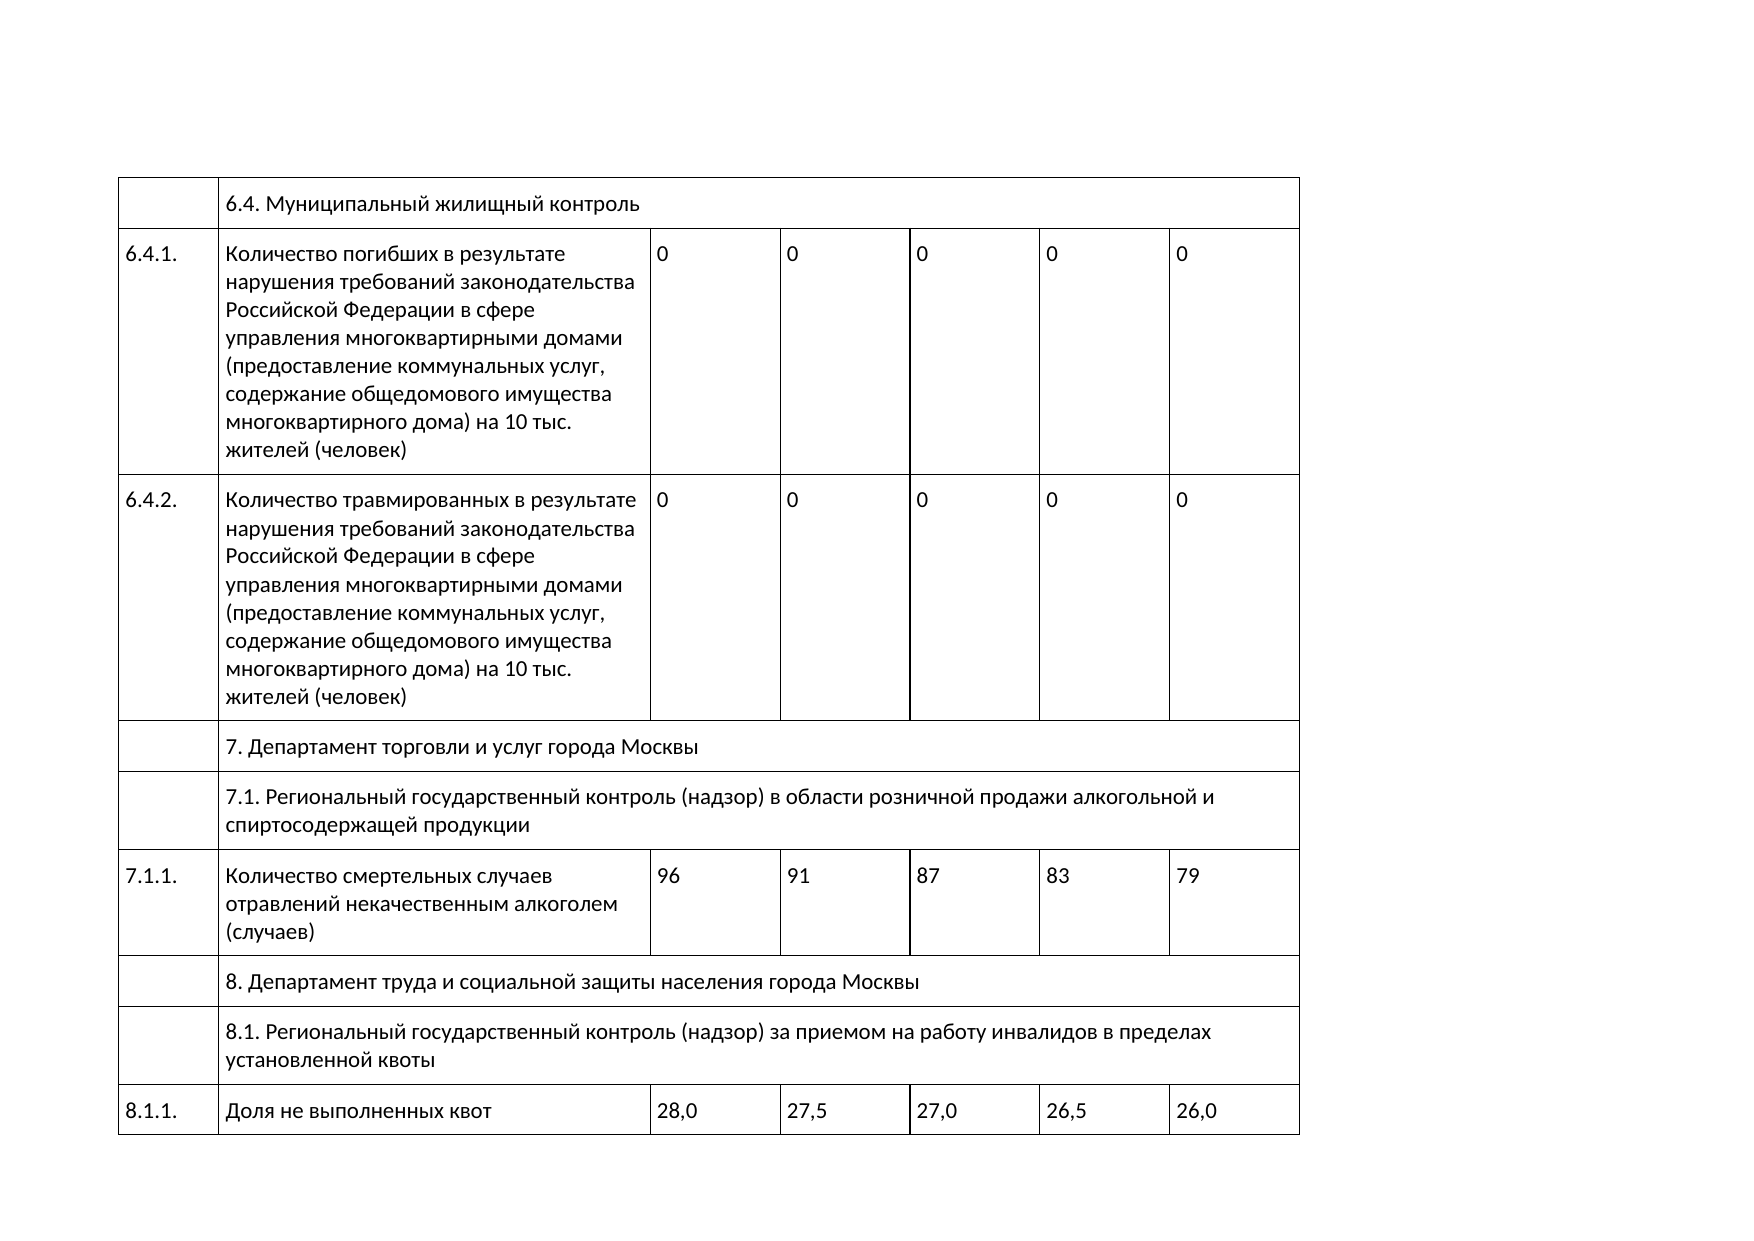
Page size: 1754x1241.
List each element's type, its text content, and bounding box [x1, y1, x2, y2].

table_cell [219, 1085, 650, 1134]
table_cell 27,0 [911, 1085, 1039, 1134]
table_cell 0 [781, 475, 909, 720]
table_cell 7. Департамент торговли и услуг города Москвы [219, 721, 1299, 771]
table_cell 6.4.1. [119, 229, 218, 474]
table_cell 6.4.2. [119, 475, 218, 720]
table_cell 0 [911, 475, 1039, 720]
table_cell 26,5 [1040, 1085, 1169, 1134]
table_cell [119, 956, 218, 1006]
table_cell 96 [651, 850, 780, 955]
table_cell [119, 178, 218, 227]
table_cell 79 [1170, 850, 1299, 955]
table_cell 0 [1040, 475, 1169, 720]
table_cell 0 [911, 229, 1039, 474]
table_cell Количество погибших в результате нарушения требований законодательства Российской Федерации в сфере управления многоквартирными домами (предоставление коммунальных услуг, содержание общедомового имущества многоквартирного дома) на 10 тыс. жителей (человек) [219, 229, 650, 474]
table_cell 0 [1170, 475, 1299, 720]
table_cell 7.1.1. [119, 850, 218, 955]
table_cell 0 [1040, 229, 1169, 474]
table_cell 7.1. Региональный государственный контроль (надзор) в области розничной продажи алкогольной и спиртосодержащей продукции [219, 772, 1299, 849]
table_cell 87 [911, 850, 1039, 955]
table_cell Количество травмированных в результате нарушения требований законодательства Российской Федерации в сфере управления многоквартирными домами (предоставление коммунальных услуг, содержание общедомового имущества многоквартирного дома) на 10 тыс. жителей (человек) [219, 475, 650, 720]
table_cell 83 [1040, 850, 1169, 955]
table_cell [119, 721, 218, 771]
table_cell 6.4. Муниципальный жилищный контроль [219, 178, 1299, 227]
table_cell 27,5 [781, 1085, 909, 1134]
table_cell 0 [1170, 229, 1299, 474]
table_cell 8.1. Региональный государственный контроль (надзор) за приемом на работу инвалидов в пределах установленной квоты [219, 1007, 1299, 1084]
table_cell 8.1.1. [119, 1085, 218, 1134]
table_cell 8. Департамент труда и социальной защиты населения города Москвы [219, 956, 1299, 1006]
table_cell 0 [651, 229, 780, 474]
table_cell 91 [781, 850, 909, 955]
table_cell Количество смертельных случаев отравлений некачественным алкоголем (случаев) [219, 850, 650, 955]
table_cell [119, 772, 218, 849]
table_cell 26,0 [1170, 1085, 1299, 1134]
table_cell [119, 1007, 218, 1084]
table_cell 0 [781, 229, 909, 474]
table_cell 28,0 [651, 1085, 780, 1134]
table_cell 0 [651, 475, 780, 720]
